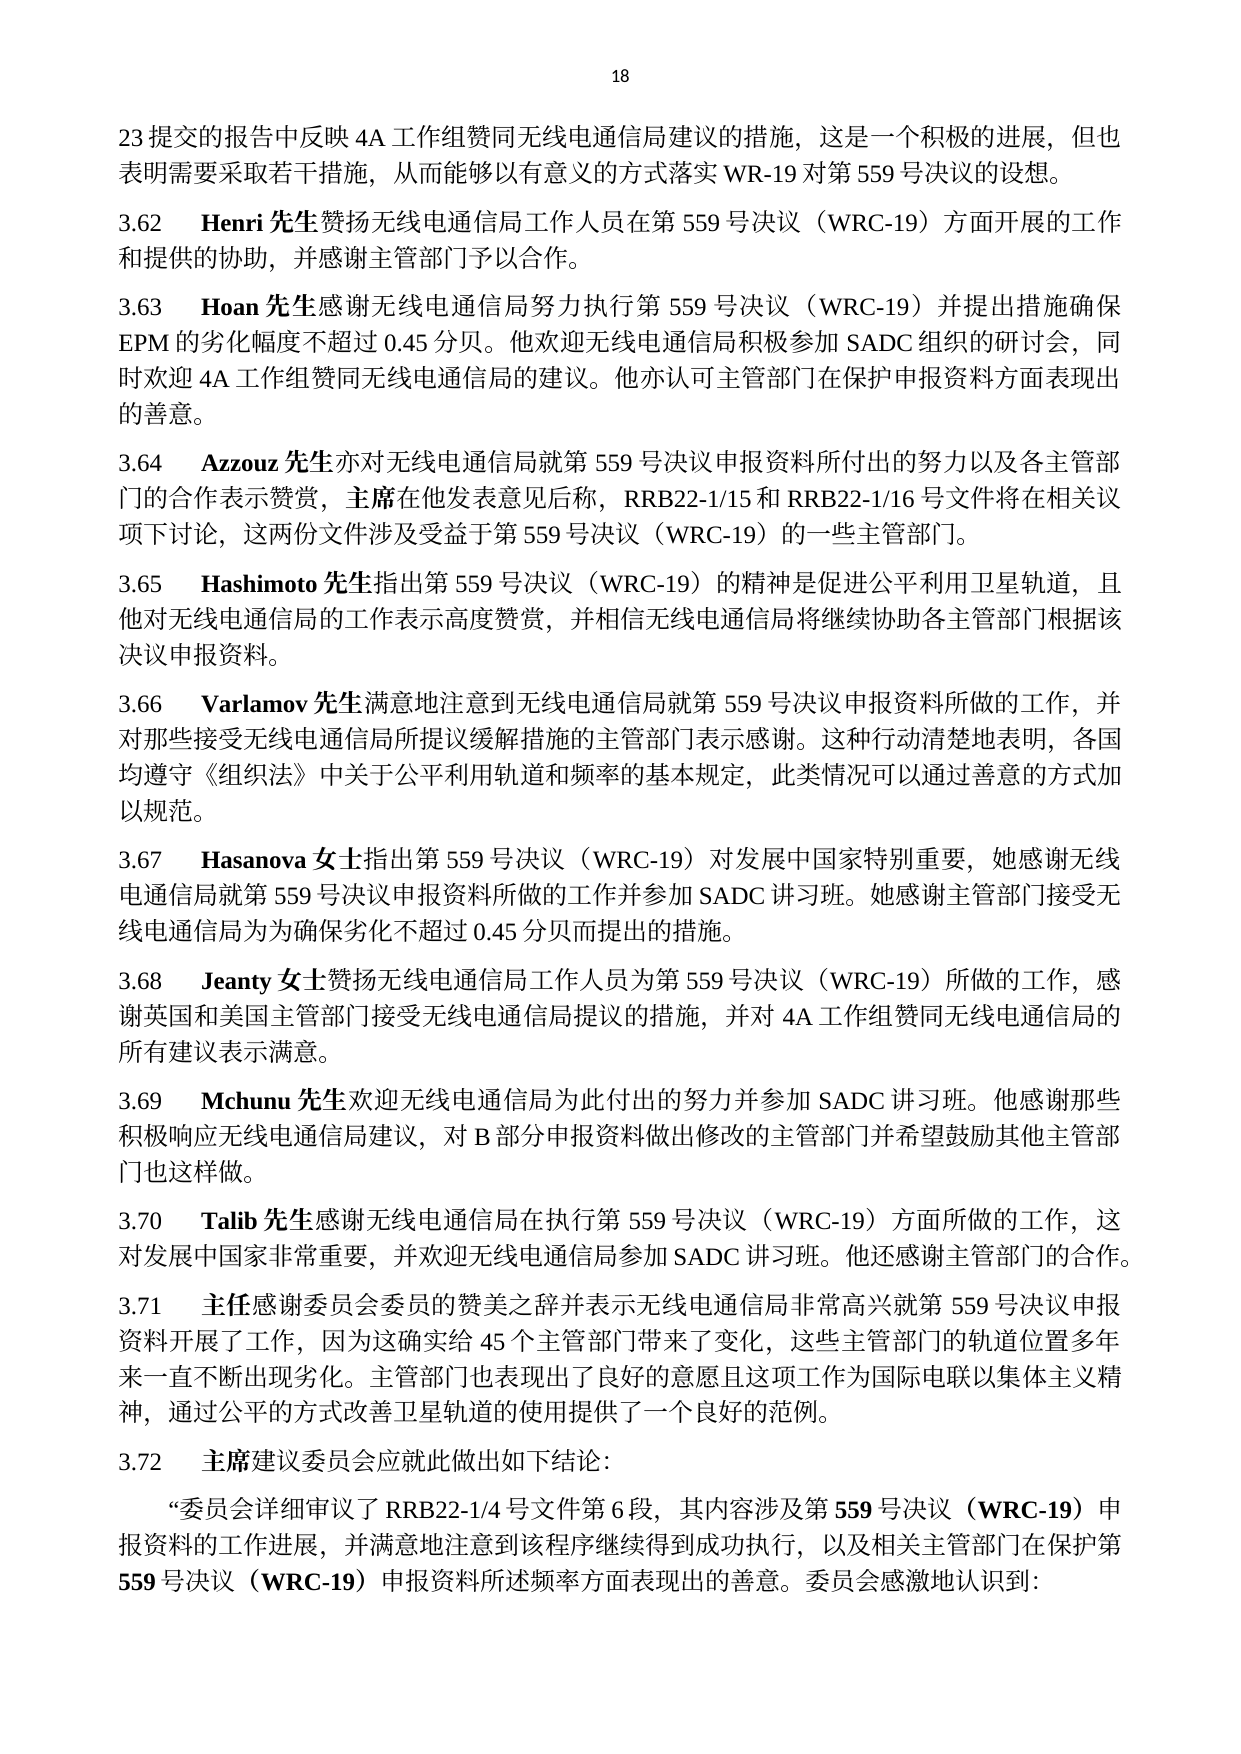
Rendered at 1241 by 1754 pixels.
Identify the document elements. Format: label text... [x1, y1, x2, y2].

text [118, 118, 1122, 190]
text 3.69 Mchunu先生欢迎无线电通信局为此付出的努力并参加SADC讲习班。他感谢那些积极响应无线电通信局建议，对B部分申报资料做出修改的主管部门并希望鼓励其他主管部门也这样做。 [118, 1081, 1122, 1188]
text 3.62 Henri先生赞扬无线电通信局工作人员在第559号决议（WRC-19）方面开展的工作和提供的协助，并感谢主管部门予以合作。 [118, 202, 1122, 274]
text 3.70 Talib先生感谢无线电通信局在执行第559号决议（WRC-19）方面所做的工作，这对发展中国家非常重要，并欢迎无线电通信局参加SADC讲习班。他还感谢主管部门的合作。 [118, 1201, 1122, 1273]
text 3.66 Varlamov先生满意地注意到无线电通信局就第559号决议申报资料所做的工作，并对那些接受无线电通信局所提议缓解措施的主管部门表示感谢。这种行动清楚地表明，各国均遵守《组织法》中关于公平利用轨道和频率的基本规定，此类情况可以通过善意的方式加以规范。 [118, 684, 1122, 827]
text 3.71 主任感谢委员会委员的赞美之辞并表示无线电通信局非常高兴就第559号决议申报资料开展了工作，因为这确实给45个主管部门带来了变化，这些主管部门的轨道位置多年来一直不断出现劣化。主管部门也表现出了良好的意愿且这项工作为国际电联以集体主义精神，通过公平的方式改善卫星轨道的使用提供了一个良好的范例。 [118, 1285, 1122, 1429]
text 3.63 Hoan先生感谢无线电通信局努力执行第559号决议（WRC-19）并提出措施确保EPM的劣化幅度不超过0.45分贝。他欢迎无线电通信局积极参加SADC组织的研讨会，同时欢迎4A工作组赞同无线电通信局的建议。他亦认可主管部门在保护申报资料方面表现出的善意。 [118, 287, 1122, 431]
text 3.67 Hasanova女士指出第559号决议（WRC-19）对发展中国家特别重要，她感谢无线电通信局就第559号决议申报资料所做的工作并参加SADC讲习班。她感谢主管部门接受无线电通信局为为确保劣化不超过0.45分贝而提出的措施。 [118, 840, 1122, 948]
text 3.72 主席建议委员会应就此做出如下结论： [118, 1442, 1122, 1477]
text 3.64 Azzouz先生亦对无线电通信局就第559号决议申报资料所付出的努力以及各主管部门的合作表示赞赏，主席在他发表意见后称，RRB22-1/15和RRB22-1/16号文件将在相关议项下讨论，这两份文件涉及受益于第559号决议（WRC-19）的一些主管部门。 [118, 443, 1122, 551]
text 3.68 Jeanty女士赞扬无线电通信局工作人员为第559号决议（WRC-19）所做的工作，感谢英国和美国主管部门接受无线电通信局提议的措施，并对4A工作组赞同无线电通信局的所有建议表示满意。 [118, 960, 1122, 1068]
text “委员会详细审议了RRB22-1/4号文件第6段，其内容涉及第559号决议（WRC-19）申报资料的工作进展，并满意地注意到该程序继续得到成功执行，以及相关主管部门在保护第559号决议（WRC-19）申报资料所述频率方面表现出的善意。委员会感激地认识到： [118, 1490, 1122, 1598]
text 3.65 Hashimoto先生指出第559号决议（WRC-19）的精神是促进公平利用卫星轨道，且他对无线电通信局的工作表示高度赞赏，并相信无线电通信局将继续协助各主管部门根据该决议申报资料。 [118, 563, 1122, 671]
